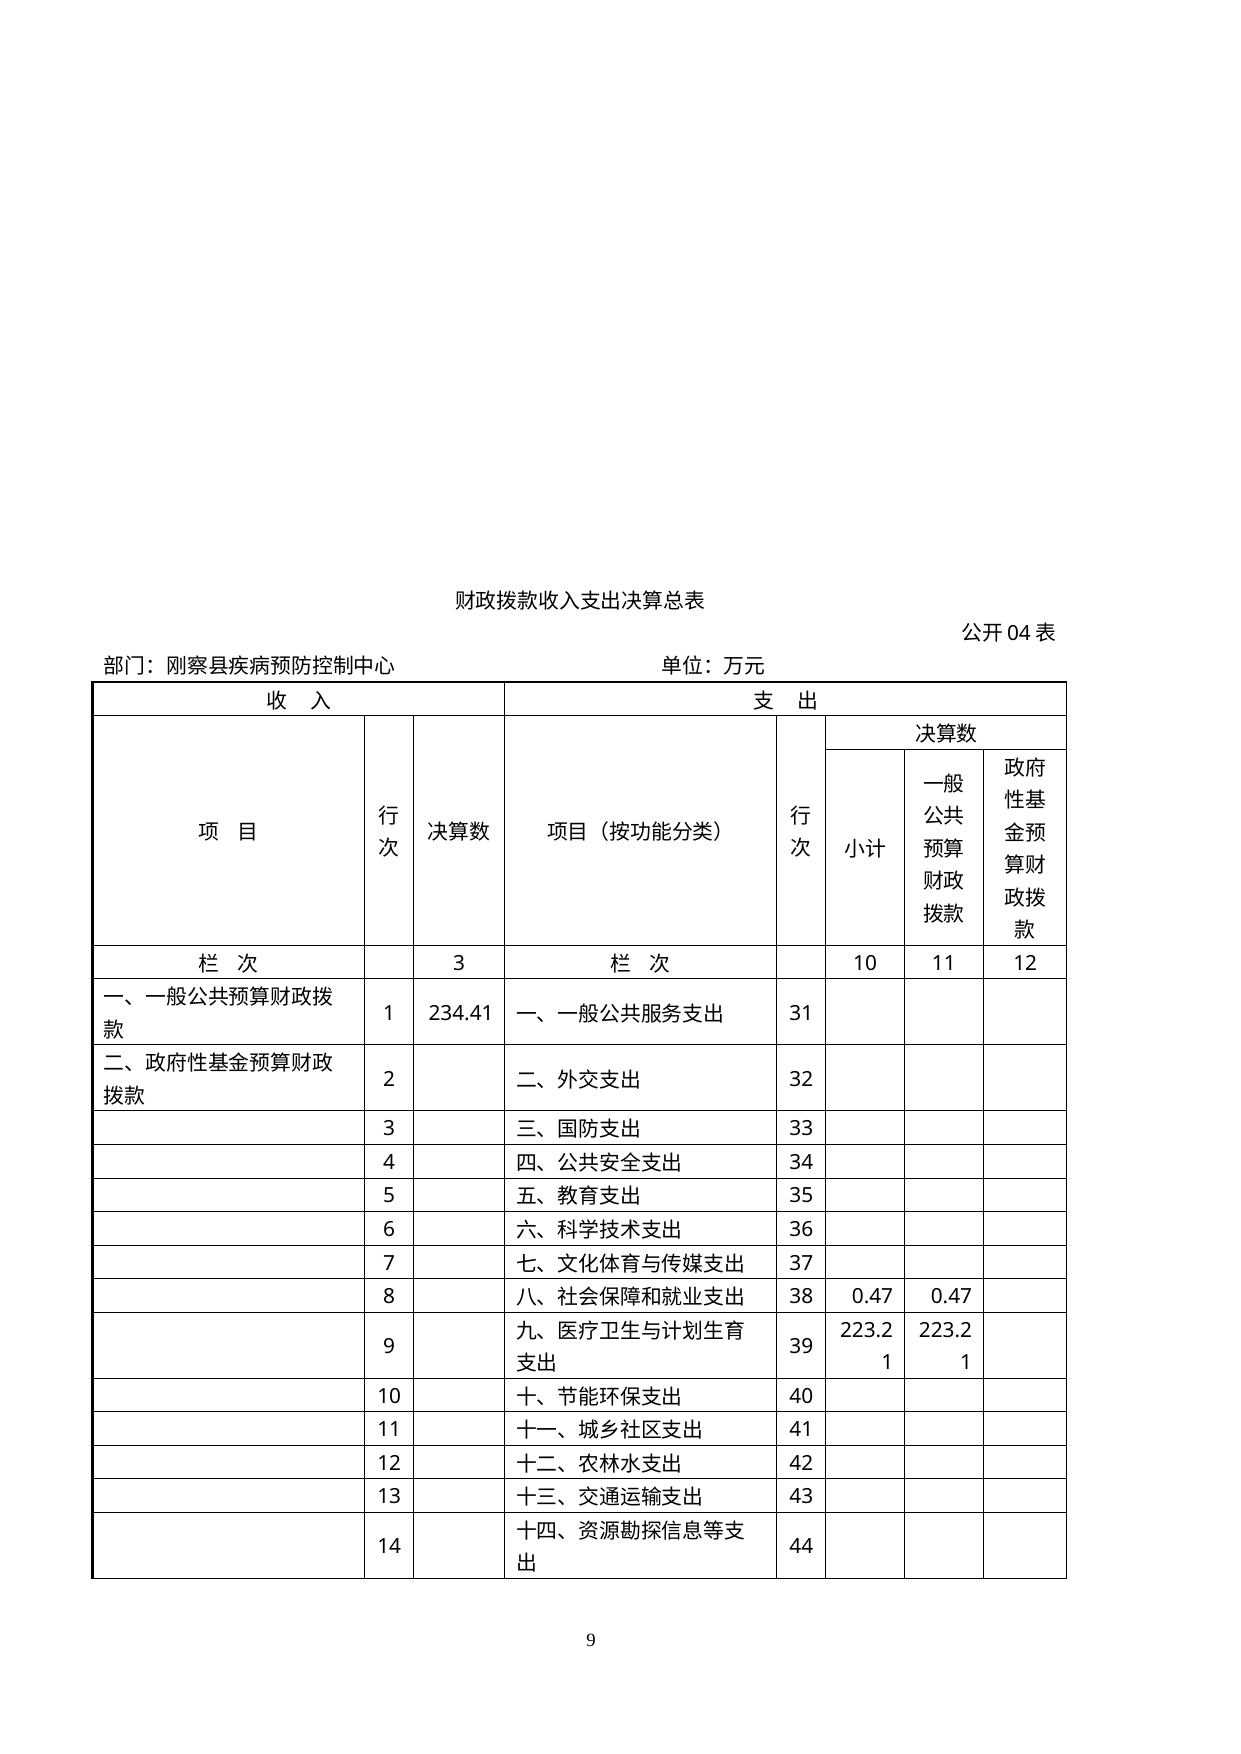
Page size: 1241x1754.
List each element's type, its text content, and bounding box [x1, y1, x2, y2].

table_cell 十、节能环保支出 [505, 1379, 776, 1411]
table_cell [414, 1446, 504, 1478]
table_cell [984, 1412, 1066, 1445]
table_cell 33 [777, 1111, 825, 1144]
table_cell 行次 [365, 716, 413, 945]
table_cell 31 [777, 979, 825, 1044]
table_cell [905, 1379, 983, 1411]
table_cell [94, 1479, 364, 1512]
table_cell 二、政府性基金预算财政拨款 [94, 1045, 364, 1110]
table_cell [905, 1513, 983, 1578]
table_cell 6 [365, 1212, 413, 1244]
table_cell 12 [365, 1446, 413, 1478]
table_cell [984, 1179, 1066, 1211]
table_cell [94, 1145, 364, 1177]
table_cell [984, 1313, 1066, 1378]
table_cell [94, 1513, 364, 1578]
table_cell [826, 1513, 904, 1578]
table_cell 40 [777, 1379, 825, 1411]
table_cell [984, 1246, 1066, 1278]
table_cell [905, 1179, 983, 1211]
table_cell 223.21 [905, 1313, 983, 1378]
table_cell 38 [777, 1279, 825, 1312]
table_cell [905, 1212, 983, 1244]
table_cell 13 [365, 1479, 413, 1512]
table_cell 4 [365, 1145, 413, 1177]
table_cell 十一、城乡社区支出 [505, 1412, 776, 1445]
table_cell 35 [777, 1179, 825, 1211]
table_cell 34 [777, 1145, 825, 1177]
table_cell [94, 1179, 364, 1211]
table_cell 二、外交支出 [505, 1045, 776, 1110]
table_cell 政府性基金预算财政拨款 [984, 750, 1066, 945]
table_cell 四、公共安全支出 [505, 1145, 776, 1177]
table_cell [905, 979, 983, 1044]
table_cell [94, 1412, 364, 1445]
table_cell [826, 1045, 904, 1110]
table_cell [905, 1479, 983, 1512]
table_cell 32 [777, 1045, 825, 1110]
table_cell [414, 1479, 504, 1512]
table_cell 十二、农林水支出 [505, 1446, 776, 1478]
table_cell 一、一般公共预算财政拨款 [94, 979, 364, 1044]
table_cell 8 [365, 1279, 413, 1312]
table_cell [414, 1111, 504, 1144]
table_cell 公开04表 [93, 616, 1067, 648]
table_cell 0.47 [826, 1279, 904, 1312]
table_cell 44 [777, 1513, 825, 1578]
table_cell 14 [365, 1513, 413, 1578]
table_cell [826, 979, 904, 1044]
table_cell 3 [365, 1111, 413, 1144]
table_cell [414, 1145, 504, 1177]
table_cell 42 [777, 1446, 825, 1478]
table_cell 43 [777, 1479, 825, 1512]
table_cell 41 [777, 1412, 825, 1445]
table_cell [984, 1513, 1066, 1578]
table_cell [414, 1412, 504, 1445]
table_cell 十四、资源勘探信息等支出 [505, 1513, 776, 1578]
table_cell [905, 1412, 983, 1445]
table_cell [365, 946, 413, 978]
table_cell 三、国防支出 [505, 1111, 776, 1144]
table_cell [94, 1313, 364, 1378]
table_cell [826, 1446, 904, 1478]
table_cell 部门：刚察县疾病预防控制中心 单位：万元 [93, 648, 1067, 681]
table_cell [414, 1212, 504, 1244]
table_cell 37 [777, 1246, 825, 1278]
table_cell [826, 1246, 904, 1278]
table_cell [826, 1179, 904, 1211]
table_cell [414, 1279, 504, 1312]
table_cell 5 [365, 1179, 413, 1211]
table_cell [905, 1446, 983, 1478]
table_cell [777, 946, 825, 978]
table_cell [984, 1379, 1066, 1411]
table_cell [984, 1446, 1066, 1478]
table_cell 栏 次 [505, 946, 776, 978]
table_cell 234.41 [414, 979, 504, 1044]
table_cell 决算数 [414, 716, 504, 945]
table_cell 决算数 [826, 716, 1066, 749]
table_cell 10 [365, 1379, 413, 1411]
table_cell [414, 1045, 504, 1110]
table_cell 支 出 [505, 683, 1066, 715]
table_cell [984, 1111, 1066, 1144]
table_cell 七、文化体育与传媒支出 [505, 1246, 776, 1278]
table_cell [984, 1212, 1066, 1244]
table_cell [905, 1145, 983, 1177]
table_cell 六、科学技术支出 [505, 1212, 776, 1244]
table_cell 11 [905, 946, 983, 978]
table_cell [414, 1513, 504, 1578]
table_cell 栏 次 [94, 946, 364, 978]
table_cell [984, 1045, 1066, 1110]
table_cell 八、社会保障和就业支出 [505, 1279, 776, 1312]
table_cell [414, 1379, 504, 1411]
table_cell [826, 1479, 904, 1512]
table_header 财政拨款收入支出决算总表 [93, 583, 1067, 616]
table_cell 2 [365, 1045, 413, 1110]
table_cell 12 [984, 946, 1066, 978]
table_cell 11 [365, 1412, 413, 1445]
table_cell [414, 1313, 504, 1378]
table_cell 行次 [777, 716, 825, 945]
table_cell [94, 1111, 364, 1144]
table_cell [984, 1479, 1066, 1512]
table_cell 项 目 [94, 716, 364, 945]
table_cell 1 [365, 979, 413, 1044]
table_cell 10 [826, 946, 904, 978]
table_cell 小计 [826, 750, 904, 945]
table_cell 一、一般公共服务支出 [505, 979, 776, 1044]
table_cell [826, 1111, 904, 1144]
table_cell [984, 1145, 1066, 1177]
table_cell [984, 979, 1066, 1044]
table_cell 0.47 [905, 1279, 983, 1312]
table_cell [94, 1212, 364, 1244]
table_cell 36 [777, 1212, 825, 1244]
table_cell [94, 1279, 364, 1312]
table_cell [94, 1379, 364, 1411]
table_cell [94, 1246, 364, 1278]
table_cell [905, 1246, 983, 1278]
table_cell 五、教育支出 [505, 1179, 776, 1211]
table_cell [414, 1179, 504, 1211]
table_cell [826, 1212, 904, 1244]
table_cell [826, 1412, 904, 1445]
table_cell [826, 1379, 904, 1411]
table_cell [94, 1446, 364, 1478]
table_cell [984, 1279, 1066, 1312]
table_cell 十三、交通运输支出 [505, 1479, 776, 1512]
table_cell 收 入 [94, 683, 504, 715]
table_cell [826, 1145, 904, 1177]
table_cell 项目（按功能分类） [505, 716, 776, 945]
table_cell 223.21 [826, 1313, 904, 1378]
table_cell [414, 1246, 504, 1278]
table_cell 九、医疗卫生与计划生育支出 [505, 1313, 776, 1378]
table_cell 39 [777, 1313, 825, 1378]
table_cell [905, 1111, 983, 1144]
table_cell 一般公共预算财政拨款 [905, 750, 983, 945]
table_cell 9 [365, 1313, 413, 1378]
table_cell [905, 1045, 983, 1110]
table_cell 3 [414, 946, 504, 978]
table_cell 7 [365, 1246, 413, 1278]
